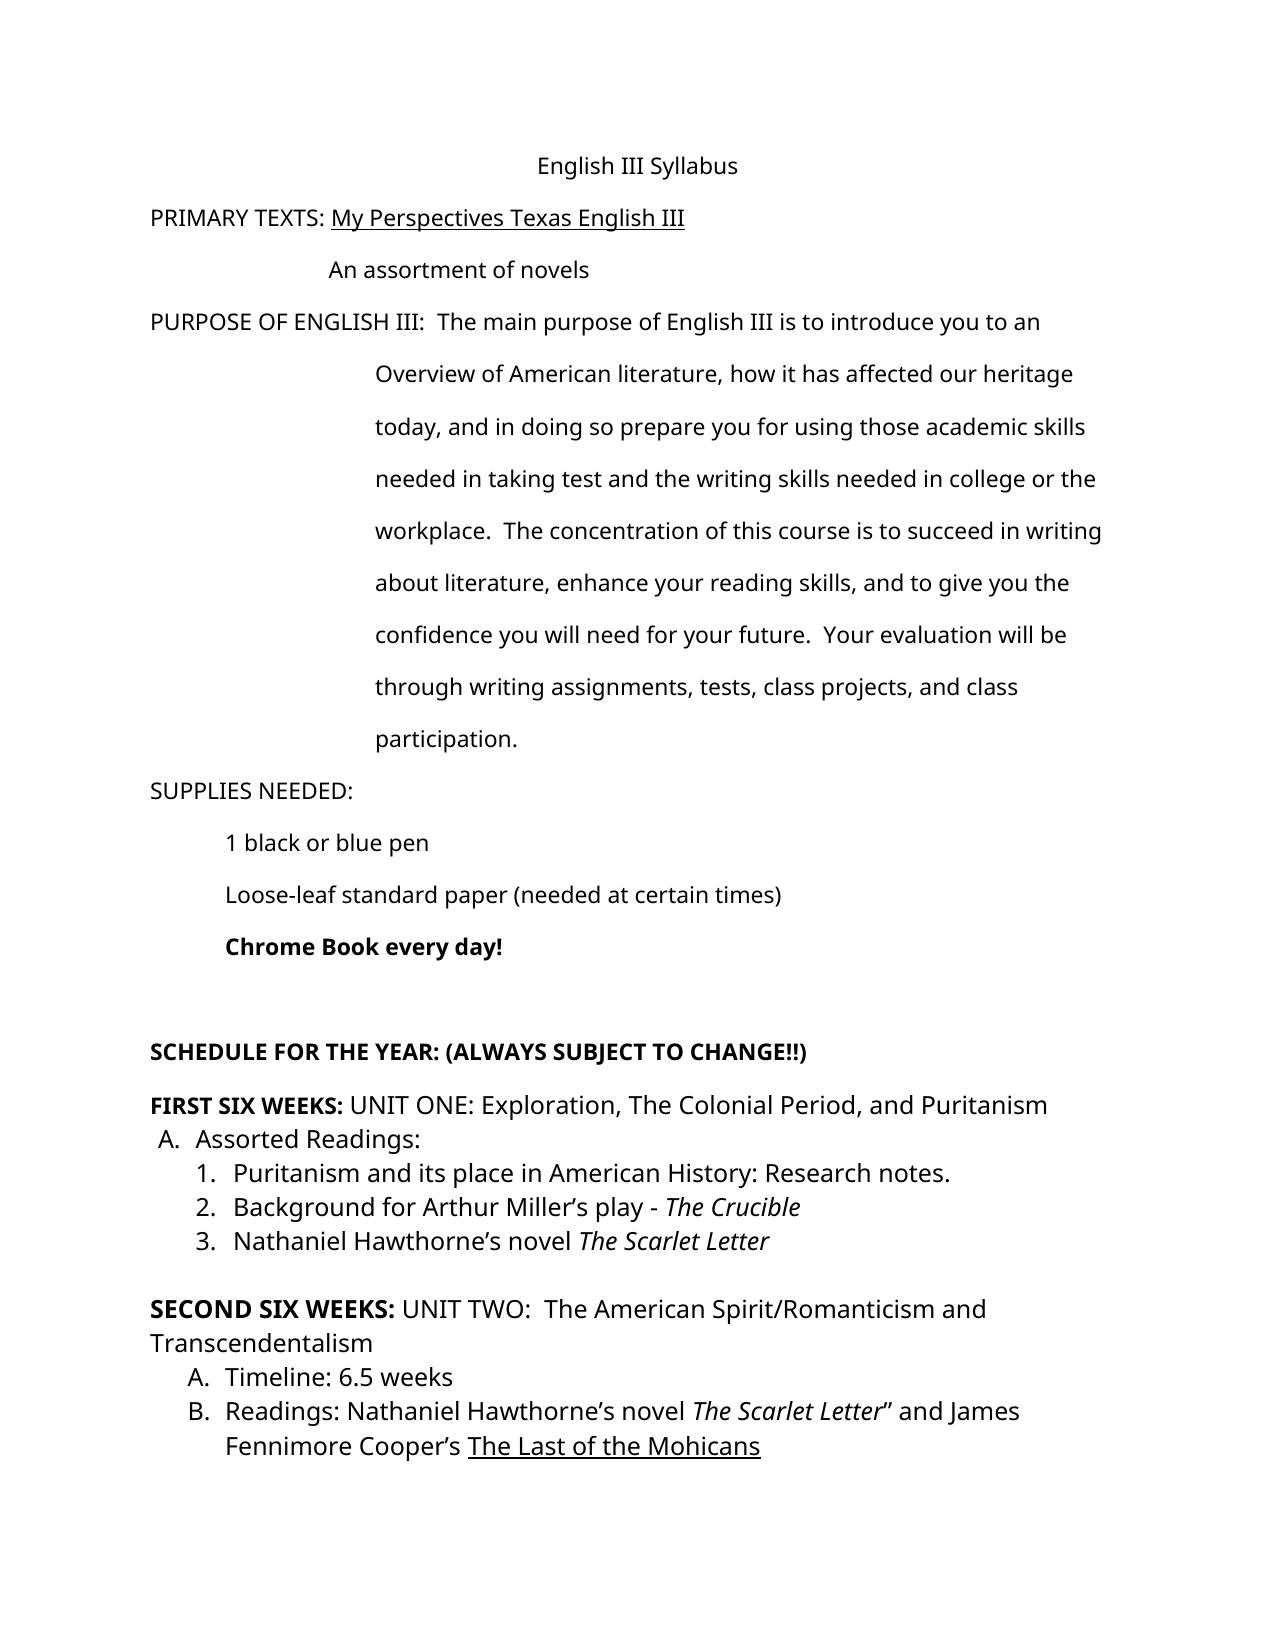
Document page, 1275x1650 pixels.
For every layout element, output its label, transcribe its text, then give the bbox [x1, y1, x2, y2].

text Chrome Book every day! [150, 931, 1125, 962]
text Loose-leaf standard paper (needed at certain times) [150, 879, 1125, 910]
text English III Syllabus [150, 150, 1125, 181]
text An assortment of novels [150, 254, 1125, 285]
text SCHEDULE FOR THE YEAR: (ALWAYS SUBJECT TO CHANGE!!) [150, 1035, 1125, 1067]
text about literature, enhance your reading skills, and to give you the [150, 567, 1125, 598]
text PURPOSE OF ENGLISH III: The main purpose of English III is to introduce you to an [150, 306, 1125, 337]
list Readings: Nathaniel Hawthorne’s novel The Scarlet Letter” and James Fennimore Cooper’s The Last of the Mohicans [187, 1394, 1125, 1462]
list Background for Arthur Miller’s play - The Crucible [195, 1190, 1125, 1224]
list Assorted Readings: [158, 1122, 1125, 1156]
text needed in taking test and the writing skills needed in college or the [150, 462, 1125, 494]
list Puritanism and its place in American History: Research notes. [195, 1156, 1125, 1190]
text Overview of American literature, how it has affected our heritage [150, 358, 1125, 389]
list Timeline: 6.5 weeks [187, 1360, 1125, 1394]
text workplace. The concentration of this course is to succeed in writing [150, 514, 1125, 546]
text 1 black or blue pen [150, 827, 1125, 858]
text today, and in doing so prepare you for using those academic skills [150, 410, 1125, 442]
text FIRST SIX WEEKS: UNIT ONE: Exploration, The Colonial Period, and Puritanism [150, 1087, 1125, 1122]
text SECOND SIX WEEKS: UNIT TWO: The American Spirit/Romanticism and Transcendentalism [150, 1292, 1125, 1360]
text PRIMARY TEXTS: My Perspectives Texas English III [150, 202, 1125, 233]
text participation. [150, 723, 1125, 754]
text SUPPLIES NEEDED: [150, 775, 1125, 806]
text confidence you will need for your future. Your evaluation will be [150, 619, 1125, 650]
text through writing assignments, tests, class projects, and class [150, 671, 1125, 702]
list Nathaniel Hawthorne’s novel The Scarlet Letter [195, 1224, 1125, 1258]
